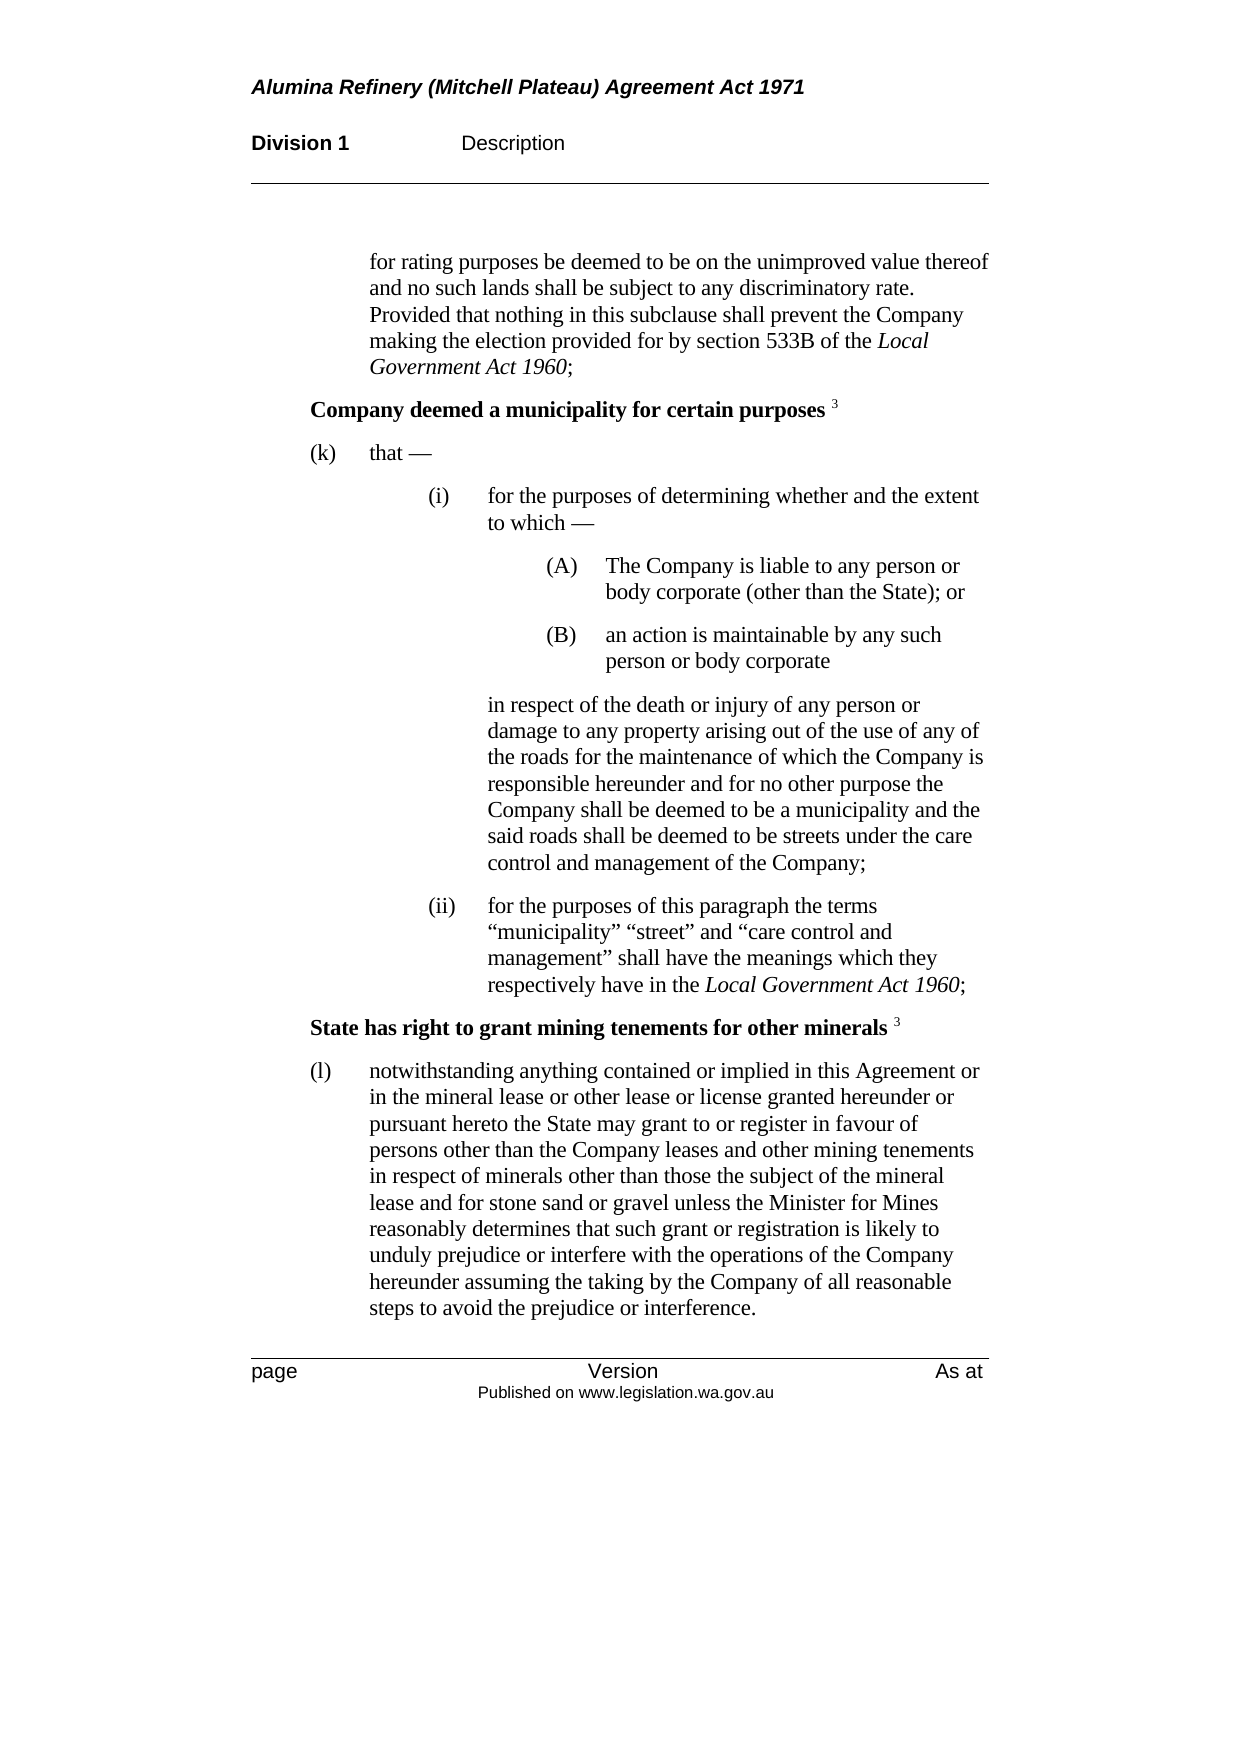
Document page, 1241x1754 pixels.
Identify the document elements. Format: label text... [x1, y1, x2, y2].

text (A) The Company is liable to any person or body corporate (other than the State); or [251, 552, 989, 604]
text Company deemed a municipality for certain purposes 3 [251, 396, 989, 423]
text (ii) for the purposes of this paragraph the terms “municipality” “street” and “care control and management” shall have the meanings which they respectively have in the Local Government Act 1960; [251, 892, 989, 997]
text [251, 248, 989, 380]
text State has right to grant mining tenements for other minerals 3 [251, 1014, 989, 1040]
text in respect of the death or injury of any person or damage to any property arising out of the use of any of the roads for the maintenance of which the Company is responsible hereunder and for no other purpose the Company shall be deemed to be a municipality and the said roads shall be deemed to be streets under the care control and management of the Company; [251, 691, 989, 875]
text (i) for the purposes of determining whether and the extent to which — [251, 482, 989, 535]
text (B) an action is maintainable by any such person or body corporate [251, 621, 989, 674]
text (l) notwithstanding anything contained or implied in this Agreement or in the mineral lease or other lease or license granted hereunder or pursuant hereto the State may grant to or register in favour of persons other than the Company leases and other mining tenements in respect of minerals other than those the subject of the mineral lease and for stone sand or gravel unless the Minister for Mines reasonably determines that such grant or registration is likely to unduly prejudice or interfere with the operations of the Company hereunder assuming the taking by the Company of all reasonable steps to avoid the prejudice or interference. [251, 1057, 989, 1320]
text (k) that — [251, 439, 989, 466]
